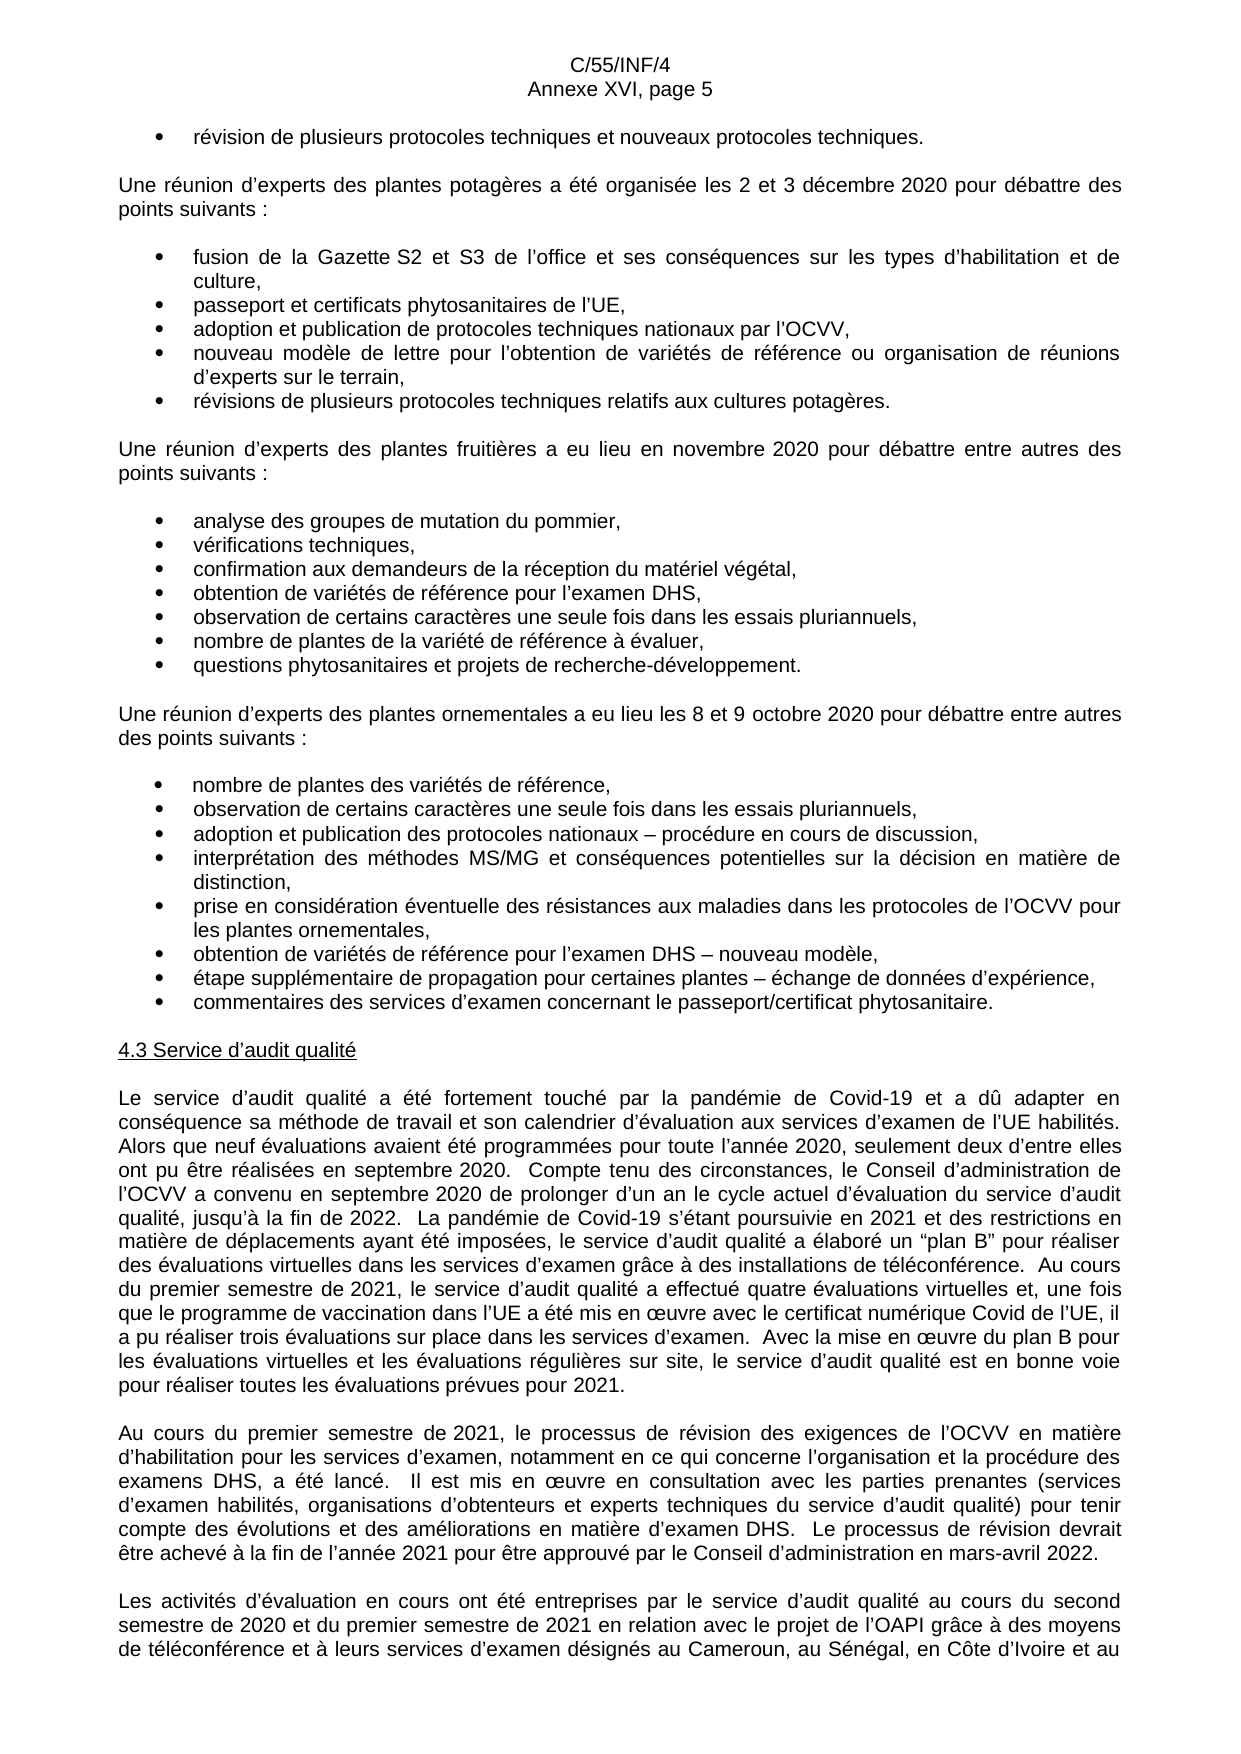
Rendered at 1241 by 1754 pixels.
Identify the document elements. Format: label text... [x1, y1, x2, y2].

list obtention de variétés de référence pour l’examen DHS, [156, 581, 1122, 605]
list nombre de plantes de la variété de référence à évaluer, [156, 629, 1122, 653]
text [118, 1589, 1122, 1661]
text 4.3 Service d’audit qualité [118, 1038, 1122, 1062]
list vérifications techniques, [156, 533, 1122, 557]
text Une réunion d’experts des plantes fruitières a eu lieu en novembre 2020 pour débattre entre autres des points suivants : [118, 437, 1122, 485]
list questions phytosanitaires et projets de recherche-développement. [156, 653, 1122, 677]
list obtention de variétés de référence pour l’examen DHS – nouveau modèle, [156, 941, 1122, 966]
text Une réunion d’experts des plantes ornementales a eu lieu les 8 et 9 octobre 2020 pour débattre entre autres des points suivants : [118, 701, 1122, 749]
list observation de certains caractères une seule fois dans les essais pluriannuels, [156, 605, 1122, 629]
list adoption et publication de protocoles techniques nationaux par l’OCVV, [156, 317, 1122, 341]
list adoption et publication des protocoles nationaux – procédure en cours de discussion, [156, 821, 1122, 845]
list interprétation des méthodes MS/MG et conséquences potentielles sur la décision en matière de distinction, [156, 845, 1122, 893]
list révisions de plusieurs protocoles techniques relatifs aux cultures potagères. [156, 389, 1122, 413]
list commentaires des services d’examen concernant le passeport/certificat phytosanitaire. [156, 989, 1122, 1014]
list nouveau modèle de lettre pour l’obtention de variétés de référence ou organisation de réunions d’experts sur le terrain, [156, 341, 1122, 389]
text Au cours du premier semestre de 2021, le processus de révision des exigences de l’OCVV en matière d’habilitation pour les services d’examen, notamment en ce qui concerne l’organisation et la procédure des examens DHS, a été lancé. Il est mis en œuvre en consultation avec les parties prenantes (services d’examen habilités, organisations d’obtenteurs et experts techniques du service d’audit qualité) pour tenir compte des évolutions et des améliorations en matière d’examen DHS. Le processus de révision devrait être achevé à la fin de l’année 2021 pour être approuvé par le Conseil d’administration en mars-avril 2022. [118, 1421, 1122, 1565]
text Une réunion d’experts des plantes potagères a été organisée les 2 et 3 décembre 2020 pour débattre des points suivants : [118, 173, 1122, 221]
list prise en considération éventuelle des résistances aux maladies dans les protocoles de l’OCVV pour les plantes ornementales, [156, 893, 1122, 941]
list fusion de la Gazette S2 et S3 de l’office et ses conséquences sur les types d’habilitation et de culture, [156, 245, 1122, 293]
list confirmation aux demandeurs de la réception du matériel végétal, [156, 557, 1122, 581]
list passeport et certificats phytosanitaires de l’UE, [156, 293, 1122, 317]
list observation de certains caractères une seule fois dans les essais pluriannuels, [156, 797, 1122, 821]
text Le service d’audit qualité a été fortement touché par la pandémie de Covid-19 et a dû adapter en conséquence sa méthode de travail et son calendrier d’évaluation aux services d’examen de l’UE habilités. Alors que neuf évaluations avaient été programmées pour toute l’année 2020, seulement deux d’entre elles ont pu être réalisées en septembre 2020. Compte tenu des circonstances, le Conseil d’administration de l’OCVV a convenu en septembre 2020 de prolonger d’un an le cycle actuel d’évaluation du service d’audit qualité, jusqu’à la fin de 2022. La pandémie de Covid-19 s’étant poursuivie en 2021 et des restrictions en matière de déplacements ayant été imposées, le service d’audit qualité a élaboré un “plan B” pour réaliser des évaluations virtuelles dans les services d’examen grâce à des installations de téléconférence. Au cours du premier semestre de 2021, le service d’audit qualité a effectué quatre évaluations virtuelles et, une fois que le programme de vaccination dans l’UE a été mis en œuvre avec le certificat numérique Covid de l’UE, il a pu réaliser trois évaluations sur place dans les services d’examen. Avec la mise en œuvre du plan B pour les évaluations virtuelles et les évaluations régulières sur site, le service d’audit qualité est en bonne voie pour réaliser toutes les évaluations prévues pour 2021. [118, 1086, 1122, 1397]
list analyse des groupes de mutation du pommier, [156, 509, 1122, 533]
list étape supplémentaire de propagation pour certaines plantes – échange de données d’expérience, [156, 966, 1122, 989]
list nombre de plantes des variétés de référence, [154, 773, 1122, 797]
list révision de plusieurs protocoles techniques et nouveaux protocoles techniques. [156, 125, 1122, 149]
